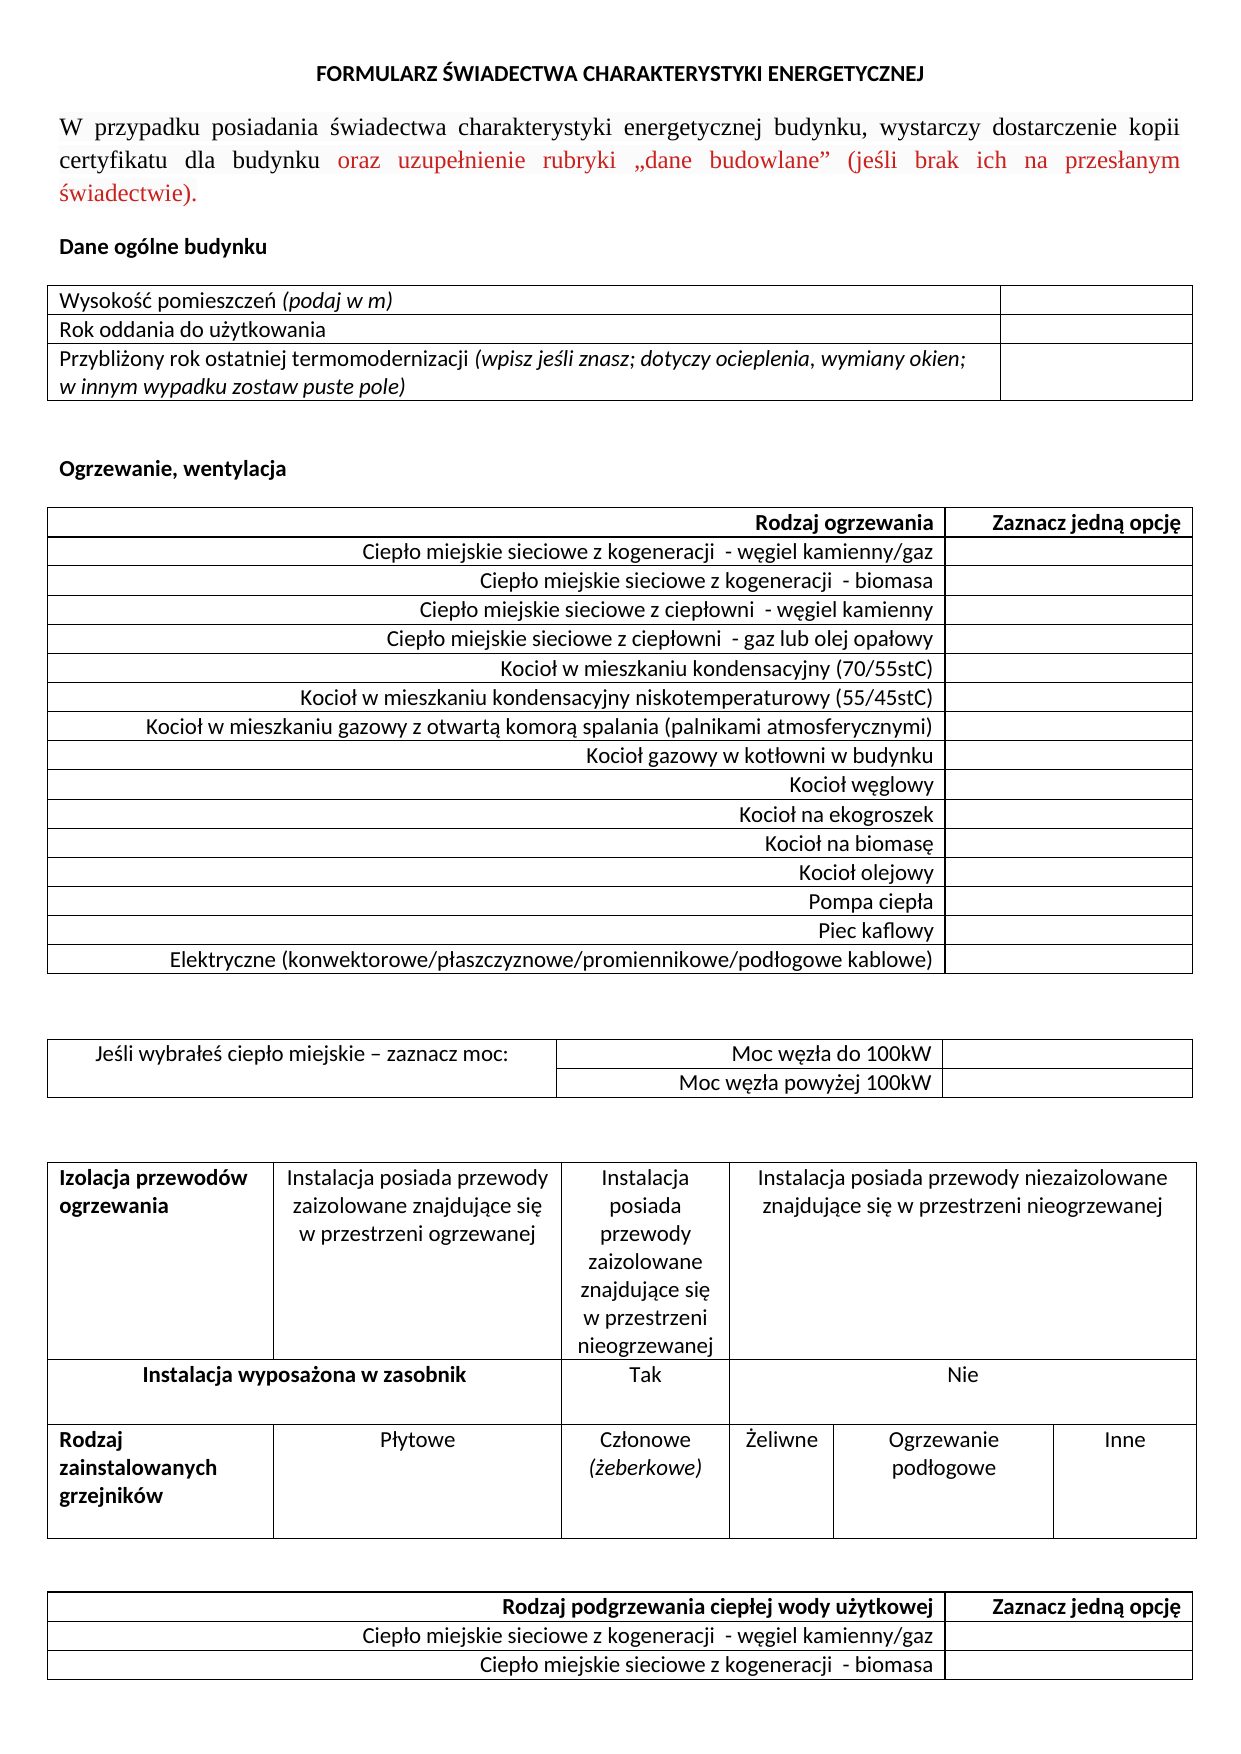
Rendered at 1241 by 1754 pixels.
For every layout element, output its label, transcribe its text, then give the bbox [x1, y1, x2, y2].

table_header Instalacja posiada przewody niezaizolowane znajdujące się w przestrzeni nieogrzewanej [730, 1163, 1196, 1359]
table_cell Pompa ciepła [48, 887, 944, 915]
table_cell [946, 538, 1192, 565]
table_cell Piec kaflowy [48, 916, 944, 944]
table_cell Kocioł węglowy [48, 770, 944, 799]
table_cell Ogrzewanie podłogowe [834, 1425, 1053, 1537]
table_cell [946, 916, 1192, 944]
table_cell [943, 1069, 1192, 1097]
table_header Izolacja przewodów ogrzewania [48, 1163, 273, 1359]
table_header Rodzaj ogrzewania [48, 508, 944, 536]
table_header Jeśli wybrałeś ciepło miejskie – zaznacz moc: [48, 1040, 556, 1097]
table_cell [946, 858, 1192, 886]
table_cell Płytowe [274, 1425, 561, 1537]
table_cell Ciepło miejskie sieciowe z ciepłowni - gaz lub olej opałowy [48, 625, 944, 653]
table_cell [946, 1651, 1192, 1679]
table_cell Rodzaj zainstalowanych grzejników [48, 1425, 273, 1537]
table_cell [946, 945, 1192, 973]
table_cell [946, 625, 1192, 653]
table_cell Ciepło miejskie sieciowe z kogeneracji - węgiel kamienny/gaz [48, 538, 944, 565]
table_cell Nie [730, 1360, 1196, 1424]
table_header Zaznacz jedną opcję [946, 1593, 1192, 1621]
table_header Wysokość pomieszczeń (podaj w m) [48, 286, 1000, 314]
text Ogrzewanie, wentylacja [59, 454, 1181, 482]
table_cell Kocioł w mieszkaniu kondensacyjny (70/55stC) [48, 654, 944, 682]
table_header [1001, 286, 1192, 314]
table_cell Ciepło miejskie sieciowe z kogeneracji - węgiel kamienny/gaz [48, 1622, 944, 1649]
table_cell Ciepło miejskie sieciowe z ciepłowni - węgiel kamienny [48, 596, 944, 623]
table_cell [946, 1622, 1192, 1649]
table_cell Rok oddania do użytkowania [48, 315, 1000, 343]
table_cell [946, 800, 1192, 828]
table_cell Ciepło miejskie sieciowe z kogeneracji - biomasa [48, 566, 944, 594]
table_cell [946, 566, 1192, 594]
table_cell [946, 887, 1192, 915]
table_cell Elektryczne (konwektorowe/płaszczyznowe/promiennikowe/podłogowe kablowe) [48, 945, 944, 973]
table_header Instalacja posiada przewody zaizolowane znajdujące się w przestrzeni nieogrzewanej [562, 1163, 729, 1359]
table_header Instalacja posiada przewody zaizolowane znajdujące się w przestrzeni ogrzewanej [274, 1163, 561, 1359]
text W przypadku posiadania świadectwa charakterystyki energetycznej budynku, wystarczy dostarczenie kopii certyfikatu dla budynku oraz uzupełnienie rubryki „dane budowlane” (jeśli brak ich na przesłanym świadectwie). [59, 141, 1181, 207]
table_cell Kocioł olejowy [48, 858, 944, 886]
table_cell [946, 654, 1192, 682]
table_cell Kocioł na biomasę [48, 829, 944, 857]
table_cell [1001, 344, 1192, 400]
table_header Rodzaj podgrzewania ciepłej wody użytkowej [48, 1593, 944, 1621]
table_cell Kocioł w mieszkaniu gazowy z otwartą komorą spalania (palnikami atmosferycznymi) [48, 712, 944, 740]
table_cell [946, 741, 1192, 769]
table_cell [1001, 315, 1192, 343]
table_cell Ciepło miejskie sieciowe z kogeneracji - biomasa [48, 1651, 944, 1679]
text Dane ogólne budynku [59, 232, 1181, 260]
table_cell Inne [1054, 1425, 1196, 1537]
text FORMULARZ ŚWIADECTWA CHARAKTERYSTYKI ENERGETYCZNEJ [59, 59, 1181, 87]
table_cell Członowe (żeberkowe) [562, 1425, 729, 1537]
table_cell Kocioł gazowy w kotłowni w budynku [48, 741, 944, 769]
table_cell Tak [562, 1360, 729, 1424]
table_cell [946, 770, 1192, 799]
table_cell Kocioł w mieszkaniu kondensacyjny niskotemperaturowy (55/45stC) [48, 683, 944, 711]
table_header Moc węzła do 100kW [557, 1040, 942, 1067]
table_header Zaznacz jedną opcję [946, 508, 1192, 536]
table_cell Moc węzła powyżej 100kW [557, 1069, 942, 1097]
table_cell Kocioł na ekogroszek [48, 800, 944, 828]
table_cell [946, 829, 1192, 857]
table_cell [946, 683, 1192, 711]
table_cell Przybliżony rok ostatniej termomodernizacji (wpisz jeśli znasz; dotyczy ocieplenia, wymiany okien; w innym wypadku zostaw puste pole) [48, 344, 1000, 400]
table_cell [946, 712, 1192, 740]
table_cell Żeliwne [730, 1425, 833, 1537]
table_header [943, 1040, 1192, 1067]
table_cell [946, 596, 1192, 623]
table_cell Instalacja wyposażona w zasobnik [48, 1360, 561, 1424]
